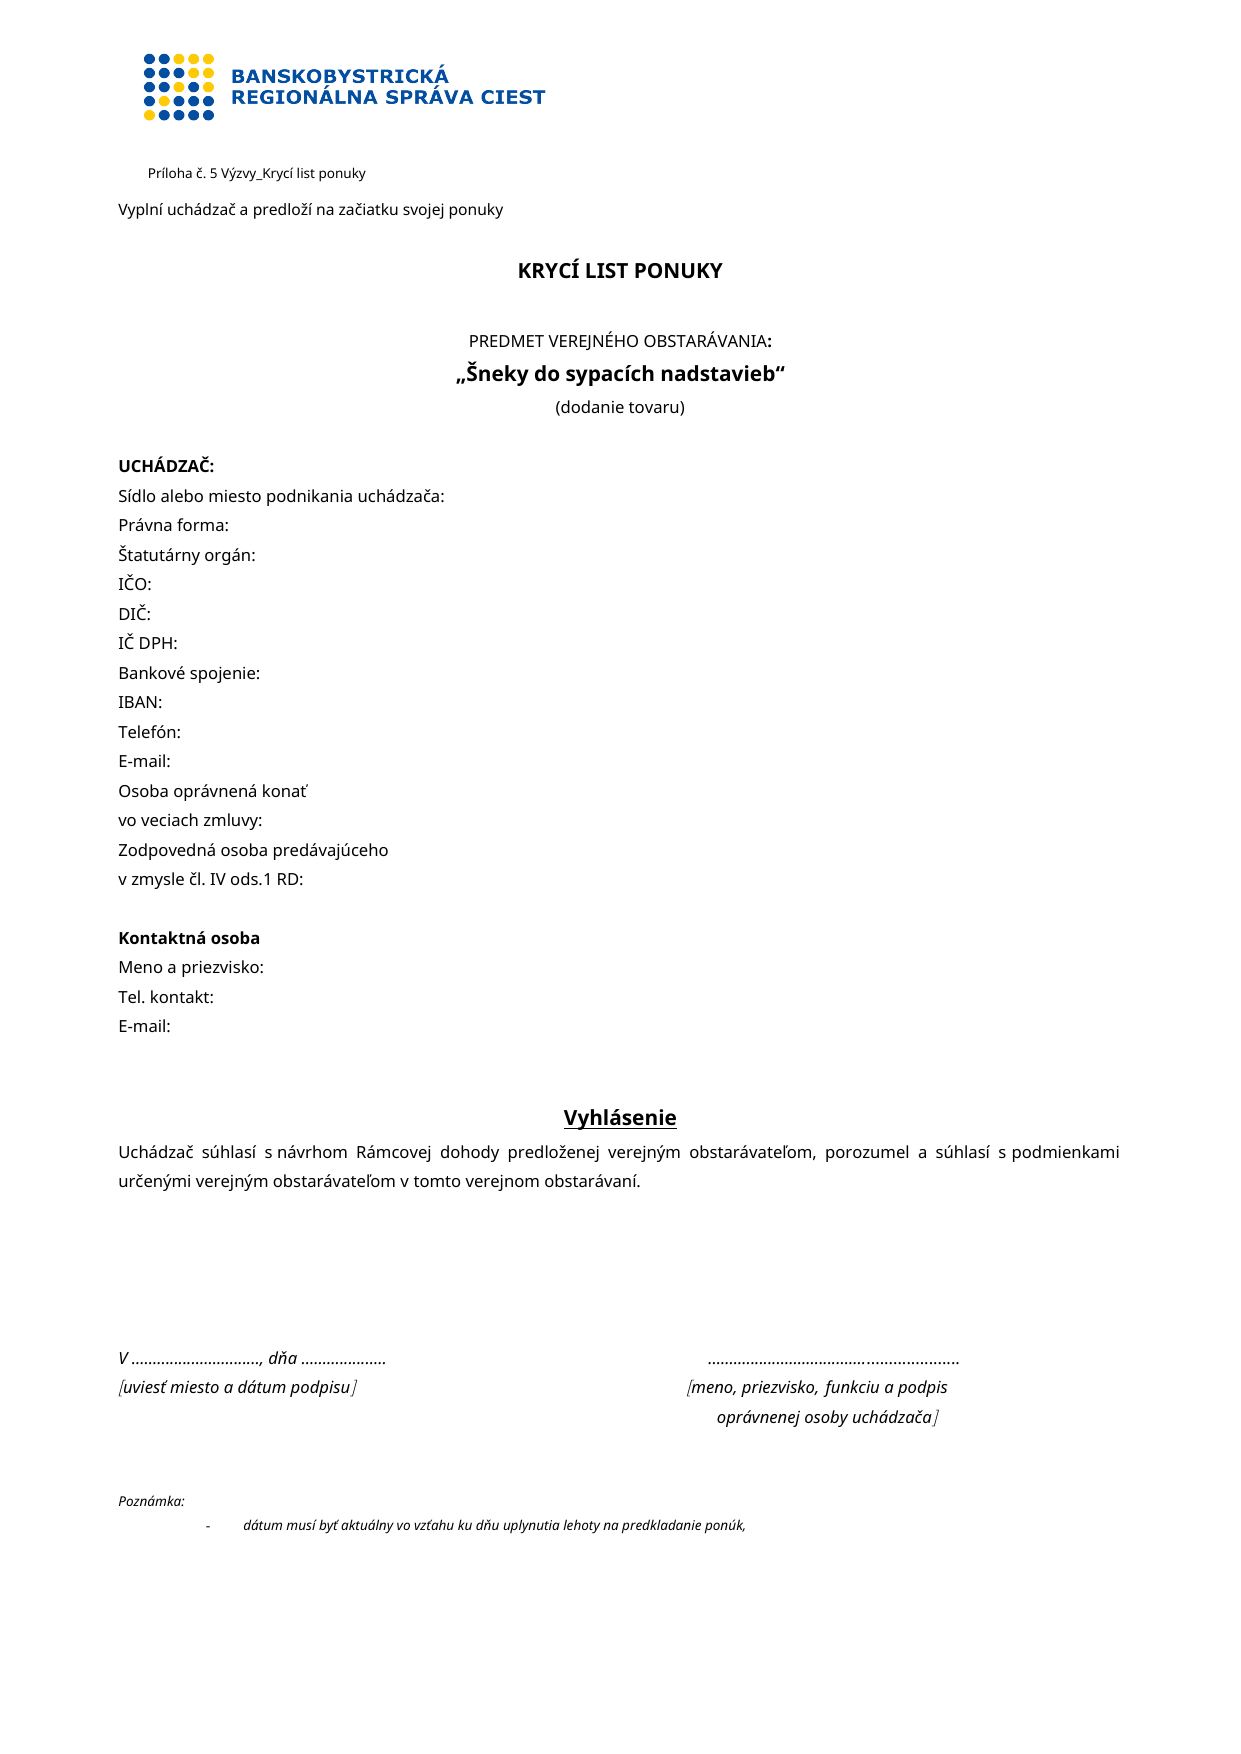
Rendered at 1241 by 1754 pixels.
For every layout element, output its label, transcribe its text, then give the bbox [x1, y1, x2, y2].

text Bankové spojenie: [118, 661, 1122, 684]
text „Šneky do sypacích nadstavieb“ [118, 359, 1122, 387]
text Vyplní uchádzač a predloží na začiatku svojej ponuky [118, 199, 1122, 220]
text IČO: [118, 573, 1122, 596]
text v zmysle čl. IV ods.1 RD: [118, 868, 1122, 890]
text Poznámka: [118, 1492, 1047, 1511]
text KRYCÍ LIST PONUKY [118, 256, 1122, 284]
text Uchádzač súhlasí s návrhom Rámcovej dohody predloženej verejným obstarávateľom, porozumel a súhlasí s podmienkami určenými verejným obstarávateľom v tomto verejnom obstarávaní. [118, 1140, 1120, 1192]
text Osoba oprávnená konať [118, 779, 1122, 802]
text Meno a priezvisko: [118, 956, 1122, 979]
text DIČ: [118, 602, 1122, 625]
text Sídlo alebo miesto podnikania uchádzača: [118, 484, 1092, 507]
text Tel. kontakt: [118, 986, 1122, 1008]
text IBAN: [118, 691, 1122, 713]
text IČ DPH: [118, 632, 1122, 654]
text Zodpovedná osoba predávajúceho [118, 838, 1122, 861]
text E-mail: [118, 750, 1122, 772]
picture [118, 29, 571, 145]
text uviesť miesto a dátum podpisu meno, priezvisko, funkciu a podpis [118, 1376, 1122, 1399]
text E-mail: [118, 1015, 1122, 1038]
text Štatutárny orgán: [118, 543, 1122, 566]
text V .............................., dňa .................... .......................................................... [118, 1347, 1122, 1369]
text Právna forma: [118, 514, 1092, 537]
text Telefón: [118, 720, 1122, 743]
text Kontaktná osoba [118, 927, 1122, 949]
text vo veciach zmluvy: [118, 809, 1122, 831]
text (dodanie tovaru) [118, 396, 1122, 419]
text oprávnenej osoby uchádzača [561, 1406, 1122, 1428]
list dátum musí byť aktuálny vo vzťahu ku dňu uplynutia lehoty na predkladanie ponúk, [206, 1516, 1122, 1534]
text UCHÁDZAČ: [118, 455, 1122, 478]
text Vyhlásenie [118, 1103, 1122, 1132]
text PREDMET VEREJNÉHO OBSTARÁVANIA: [118, 329, 1122, 352]
